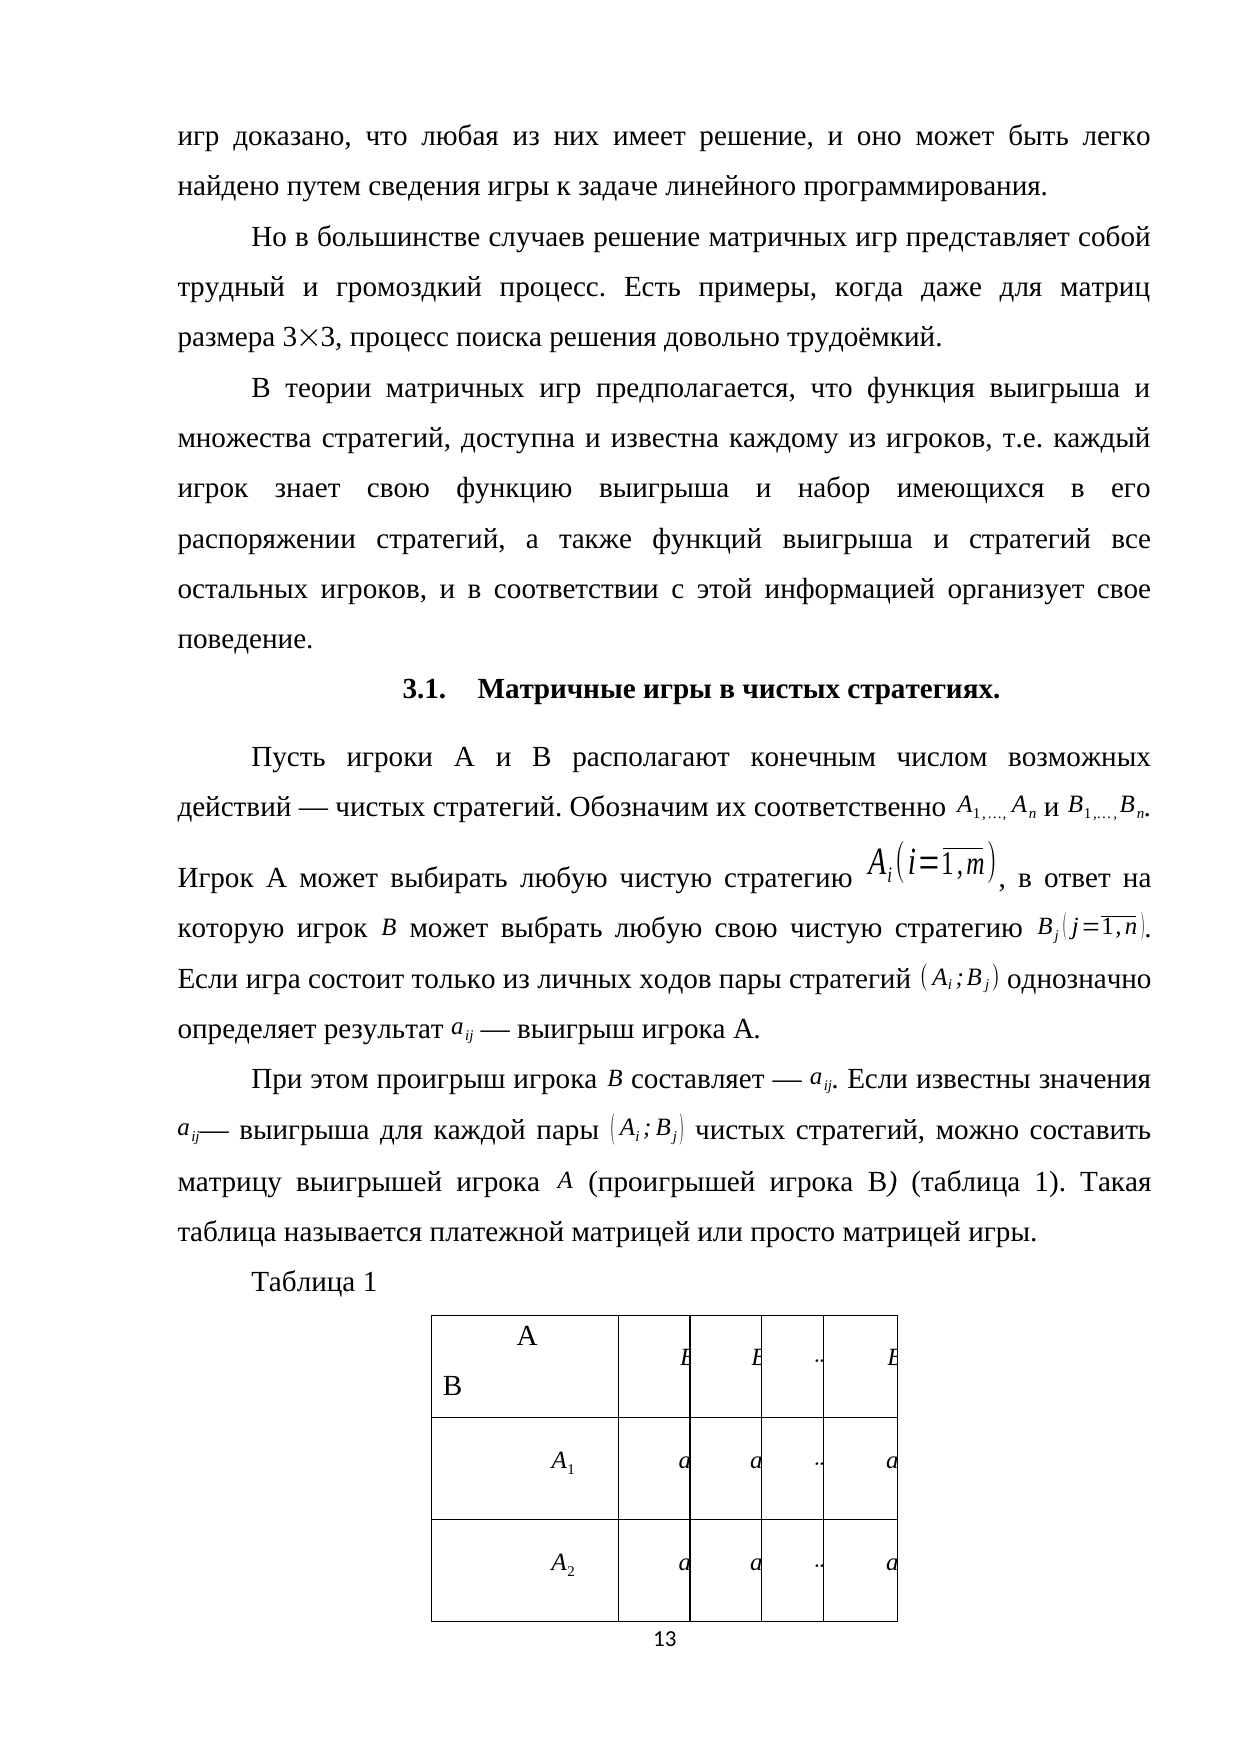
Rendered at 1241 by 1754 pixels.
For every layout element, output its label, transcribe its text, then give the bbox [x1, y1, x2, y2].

text При этом проигрыш игрока составляет — . Если известны значения — выигрыша для каждой пары чистых стратегий, можно составить матрицу выигрышей игрока (проигрышей игрока B) (таблица 1). Такая таблица называется платежной матрицей или просто матрицей игры. [177, 1061, 1152, 1248]
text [177, 118, 1152, 202]
table_header [824, 1316, 897, 1417]
table_header [619, 1316, 689, 1417]
list Матричные игры в чистых стратегиях. [251, 672, 1152, 705]
table_cell [619, 1418, 689, 1519]
table_cell [824, 1418, 897, 1519]
table_cell [824, 1520, 897, 1621]
table_cell [691, 1418, 761, 1519]
text Пусть игроки A и B располагают конечным числом возможных действий — чистых стратегий. Обозначим их соответственно и . Игрок A может выбирать любую чистую стратегию , в ответ на которую игрок может выбрать любую свою чистую стратегию . Если игра состоит только из личных ходов пары стратегий однозначно определяет результат — выигрыш игрока A. [177, 739, 1152, 1045]
table_cell [691, 1520, 761, 1621]
text В теории матричных игр предполагается, что функция выигрыша и множества стратегий, доступна и известна каждому из игроков, т.е. каждый игрок знает свою функцию выигрыша и набор имеющихся в его распоряжении стратегий, а также функций выигрыша и стратегий все остальных игроков, и в соответствии с этой информацией организует свое поведение. [177, 370, 1152, 655]
table_cell [432, 1520, 618, 1621]
table_cell [432, 1418, 618, 1519]
table_header [691, 1316, 761, 1417]
table_cell [762, 1520, 823, 1621]
text Но в большинстве случаев решение матричных игр представляет собой трудный и громоздкий процесс. Есть примеры, когда даже для матриц размера 33, процесс поиска решения довольно трудоёмкий. [177, 219, 1152, 353]
table_cell [619, 1520, 689, 1621]
table_header A B [432, 1316, 618, 1417]
text Таблица 1 [177, 1264, 1152, 1298]
table_cell [762, 1418, 823, 1519]
table_header [762, 1316, 823, 1417]
